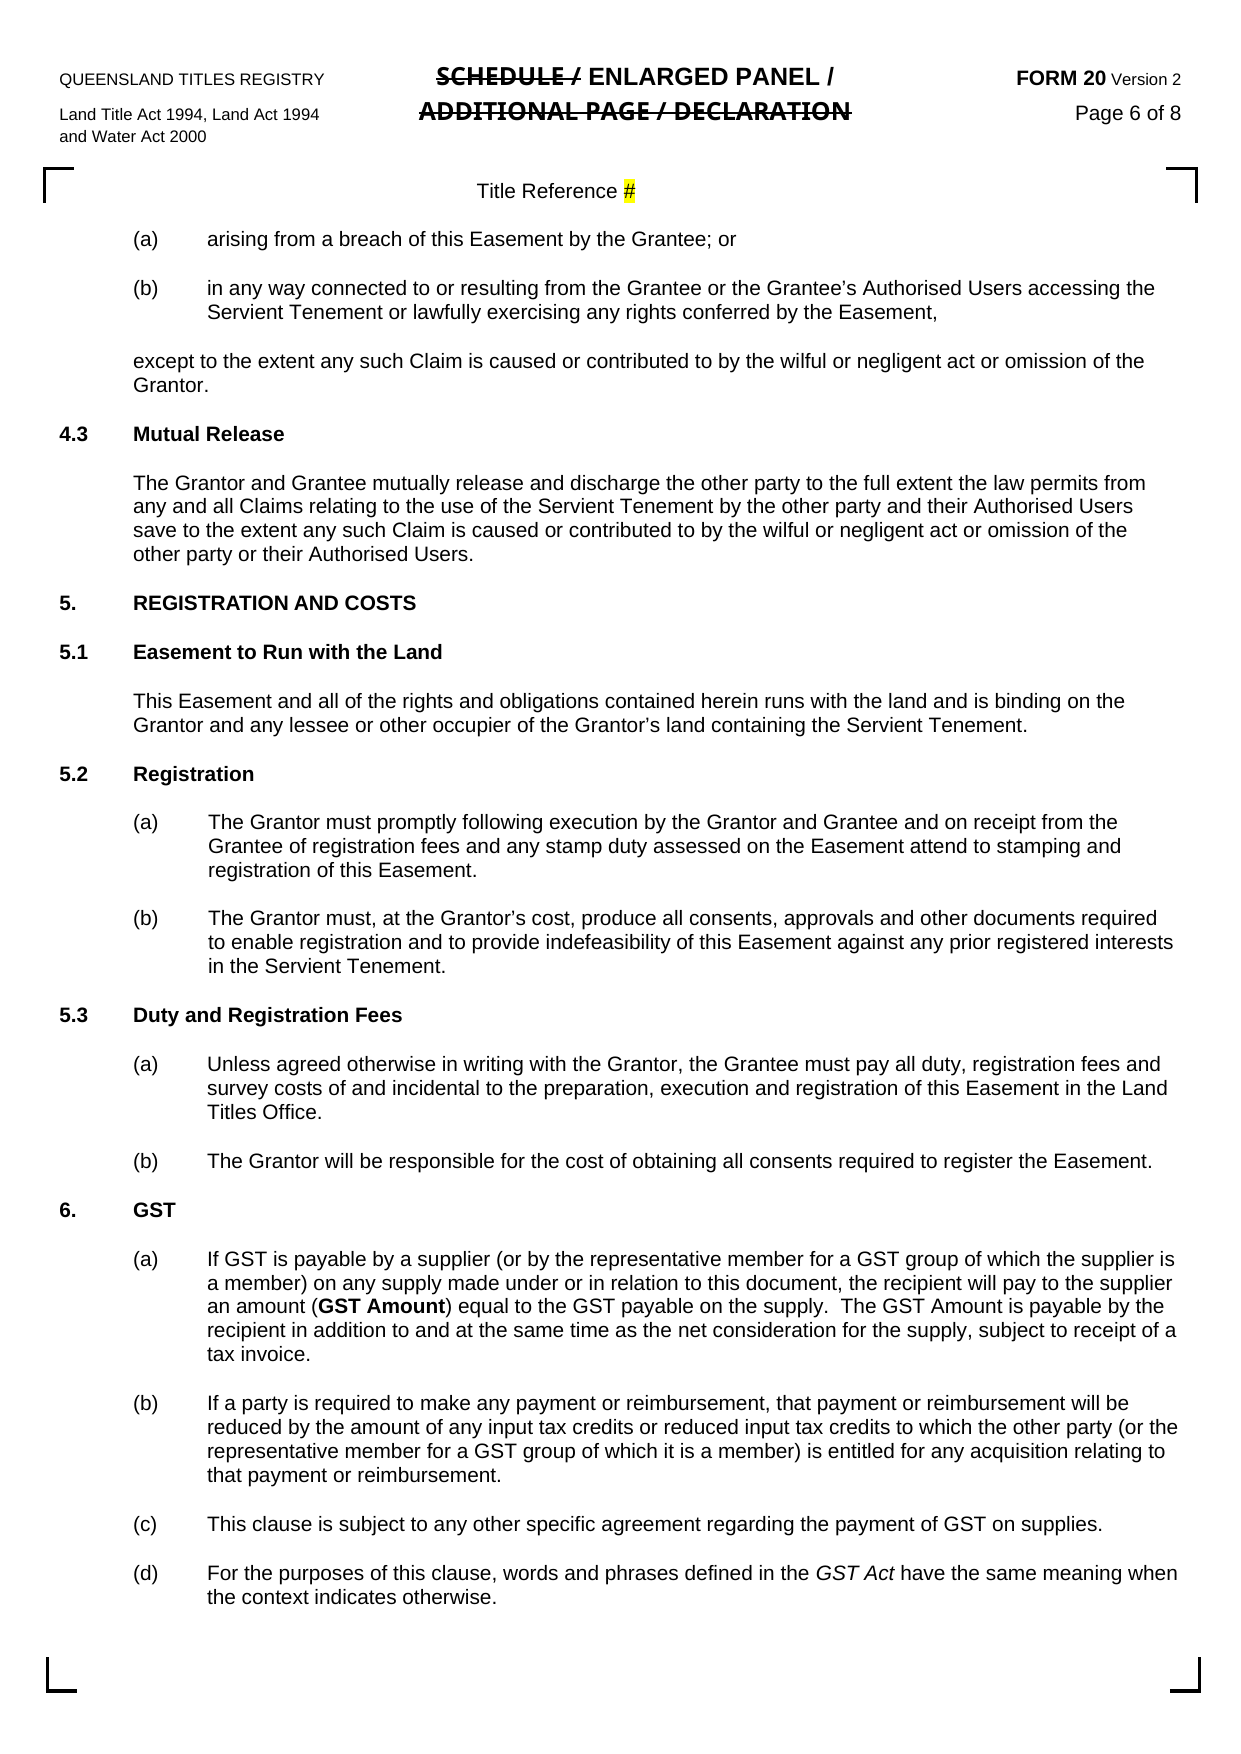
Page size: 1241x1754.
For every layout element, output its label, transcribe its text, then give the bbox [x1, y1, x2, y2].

subtitle If GST is payable by a supplier (or by the representative member for a GST group of which the supplier is a member) on any supply made under or in relation to this document, the recipient will pay to the supplier an amount (GST Amount) equal to the GST payable on the supply. The GST Amount is payable by the recipient in addition to and at the same time as the net consideration for the supply, subject to receipt of a tax invoice. [133, 1246, 1181, 1366]
subtitle For the purposes of this clause, words and phrases defined in the GST Act have the same meaning when the context indicates otherwise. [133, 1561, 1181, 1609]
subtitle Mutual Release [59, 421, 1181, 445]
subtitle Duty and Registration Fees [59, 1003, 1181, 1027]
subtitle The Grantor will be responsible for the cost of obtaining all consents required to register the Easement. [133, 1148, 1181, 1172]
subtitle If a party is required to make any payment or reimbursement, that payment or reimbursement will be reduced by the amount of any input tax credits or reduced input tax credits to which the other party (or the representative member for a GST group of which it is a member) is entitled for any acquisition relating to that payment or reimbursement. [133, 1391, 1181, 1487]
text This Easement and all of the rights and obligations contained herein runs with the land and is binding on the Grantor and any lessee or other occupier of the Grantor’s land containing the Servient Tenement. [133, 689, 1181, 737]
subtitle This clause is subject to any other specific agreement regarding the payment of GST on supplies. [133, 1512, 1181, 1536]
subtitle arising from a breach of this Easement by the Grantee; or [133, 227, 1181, 251]
list The Grantor must promptly following execution by the Grantor and Grantee and on receipt from the Grantee of registration fees and any stamp duty assessed on the Easement attend to stamping and registration of this Easement. [133, 810, 1181, 882]
subtitle in any way connected to or resulting from the Grantee or the Grantee’s Authorised Users accessing the Servient Tenement or lawfully exercising any rights conferred by the Easement, [133, 276, 1181, 323]
subtitle Unless agreed otherwise in writing with the Grantor, the Grantee must pay all duty, registration fees and survey costs of and incidental to the preparation, execution and registration of this Easement in the Land Titles Office. [133, 1052, 1181, 1123]
subtitle Easement to Run with the Land [59, 640, 1181, 664]
subtitle except to the extent any such Claim is caused or contributed to by the wilful or negligent act or omission of the Grantor. [133, 348, 1181, 396]
text The Grantor and Grantee mutually release and discharge the other party to the full extent the law permits from any and all Claims relating to the use of the Servient Tenement by the other party and their Authorised Users save to the extent any such Claim is caused or contributed to by the wilful or negligent act or omission of the other party or their Authorised Users. [133, 470, 1181, 566]
list The Grantor must, at the Grantor’s cost, produce all consents, approvals and other documents required to enable registration and to provide indefeasibility of this Easement against any prior registered interests in the Servient Tenement. [133, 906, 1181, 978]
subtitle Registration [59, 762, 1181, 786]
subtitle GST [59, 1197, 1181, 1221]
subtitle Registration and Costs [59, 591, 1181, 615]
